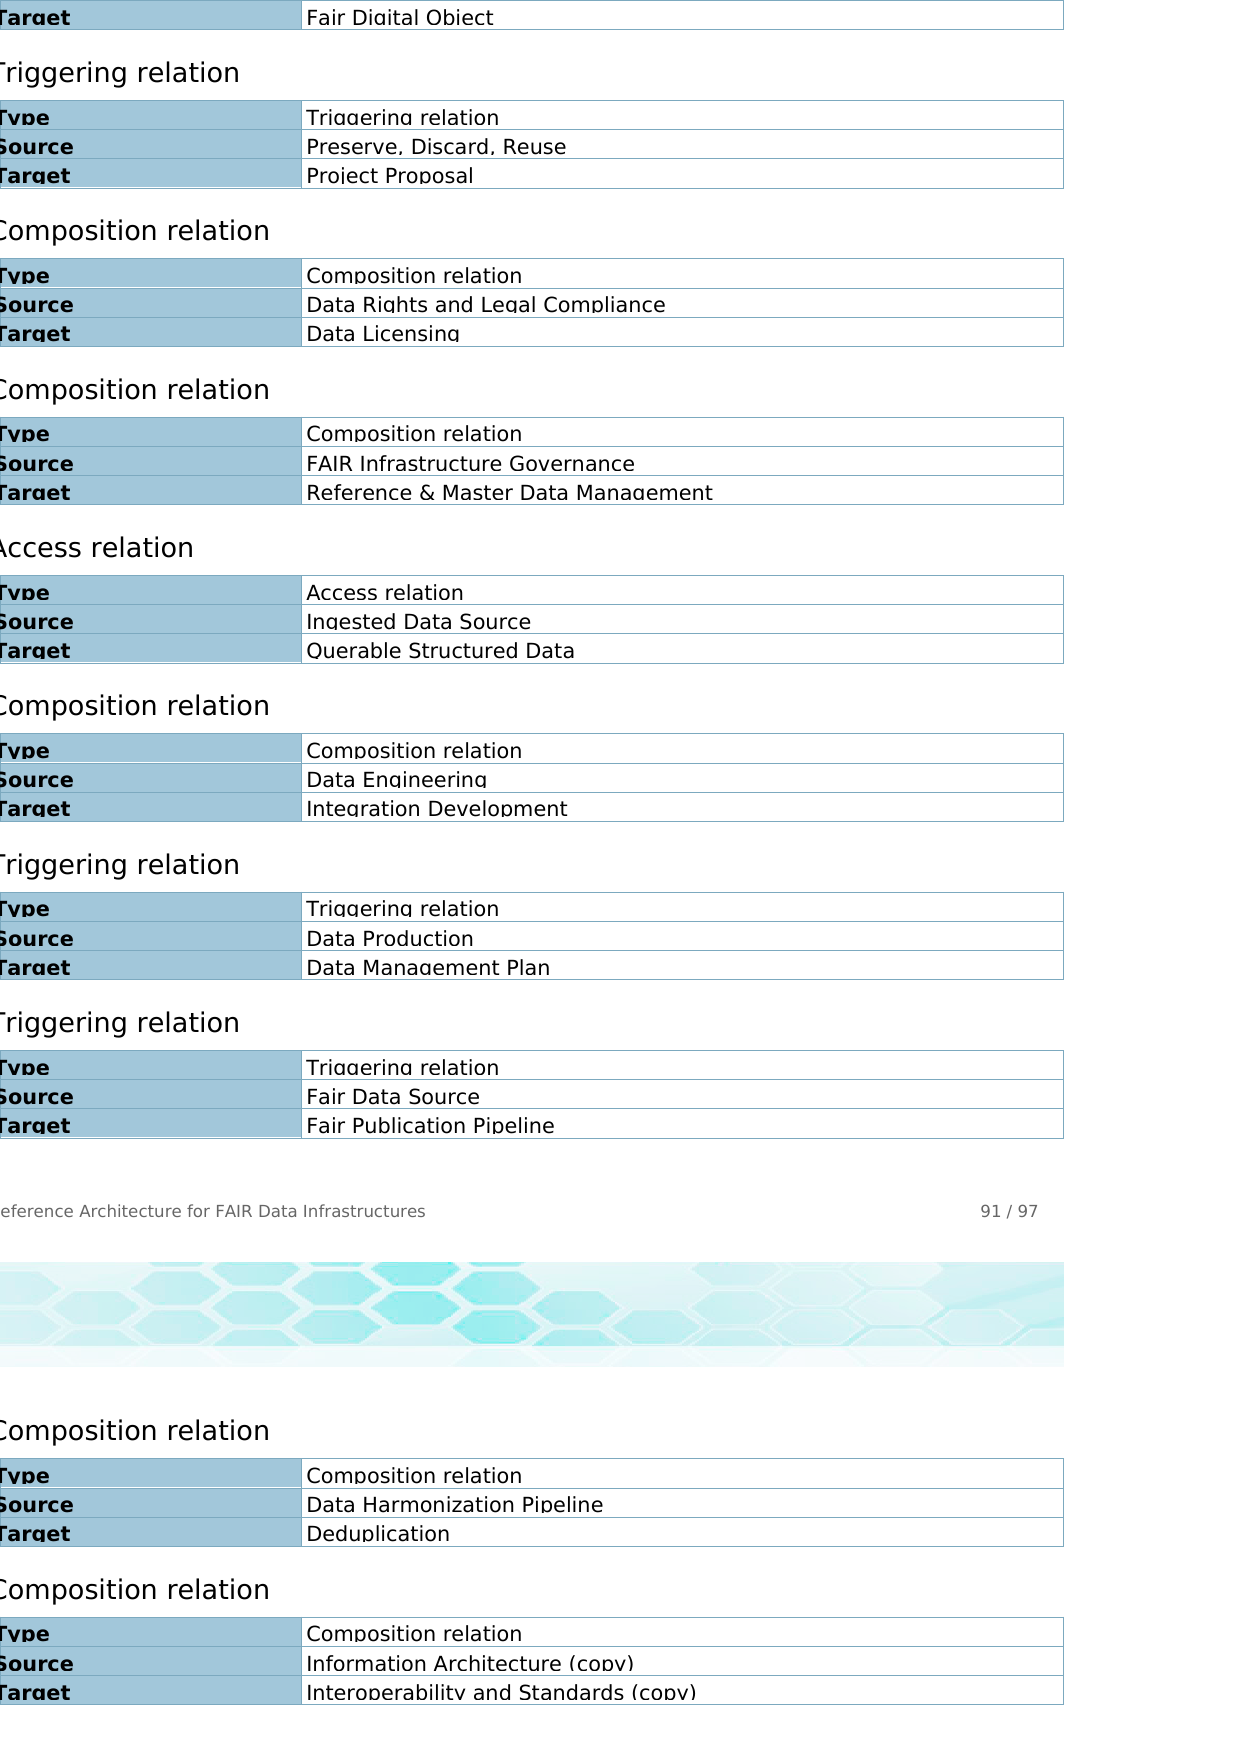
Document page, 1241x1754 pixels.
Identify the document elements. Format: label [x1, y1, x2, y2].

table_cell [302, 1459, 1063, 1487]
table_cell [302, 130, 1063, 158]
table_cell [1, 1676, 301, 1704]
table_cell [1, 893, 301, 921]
picture [0, 1262, 1064, 1367]
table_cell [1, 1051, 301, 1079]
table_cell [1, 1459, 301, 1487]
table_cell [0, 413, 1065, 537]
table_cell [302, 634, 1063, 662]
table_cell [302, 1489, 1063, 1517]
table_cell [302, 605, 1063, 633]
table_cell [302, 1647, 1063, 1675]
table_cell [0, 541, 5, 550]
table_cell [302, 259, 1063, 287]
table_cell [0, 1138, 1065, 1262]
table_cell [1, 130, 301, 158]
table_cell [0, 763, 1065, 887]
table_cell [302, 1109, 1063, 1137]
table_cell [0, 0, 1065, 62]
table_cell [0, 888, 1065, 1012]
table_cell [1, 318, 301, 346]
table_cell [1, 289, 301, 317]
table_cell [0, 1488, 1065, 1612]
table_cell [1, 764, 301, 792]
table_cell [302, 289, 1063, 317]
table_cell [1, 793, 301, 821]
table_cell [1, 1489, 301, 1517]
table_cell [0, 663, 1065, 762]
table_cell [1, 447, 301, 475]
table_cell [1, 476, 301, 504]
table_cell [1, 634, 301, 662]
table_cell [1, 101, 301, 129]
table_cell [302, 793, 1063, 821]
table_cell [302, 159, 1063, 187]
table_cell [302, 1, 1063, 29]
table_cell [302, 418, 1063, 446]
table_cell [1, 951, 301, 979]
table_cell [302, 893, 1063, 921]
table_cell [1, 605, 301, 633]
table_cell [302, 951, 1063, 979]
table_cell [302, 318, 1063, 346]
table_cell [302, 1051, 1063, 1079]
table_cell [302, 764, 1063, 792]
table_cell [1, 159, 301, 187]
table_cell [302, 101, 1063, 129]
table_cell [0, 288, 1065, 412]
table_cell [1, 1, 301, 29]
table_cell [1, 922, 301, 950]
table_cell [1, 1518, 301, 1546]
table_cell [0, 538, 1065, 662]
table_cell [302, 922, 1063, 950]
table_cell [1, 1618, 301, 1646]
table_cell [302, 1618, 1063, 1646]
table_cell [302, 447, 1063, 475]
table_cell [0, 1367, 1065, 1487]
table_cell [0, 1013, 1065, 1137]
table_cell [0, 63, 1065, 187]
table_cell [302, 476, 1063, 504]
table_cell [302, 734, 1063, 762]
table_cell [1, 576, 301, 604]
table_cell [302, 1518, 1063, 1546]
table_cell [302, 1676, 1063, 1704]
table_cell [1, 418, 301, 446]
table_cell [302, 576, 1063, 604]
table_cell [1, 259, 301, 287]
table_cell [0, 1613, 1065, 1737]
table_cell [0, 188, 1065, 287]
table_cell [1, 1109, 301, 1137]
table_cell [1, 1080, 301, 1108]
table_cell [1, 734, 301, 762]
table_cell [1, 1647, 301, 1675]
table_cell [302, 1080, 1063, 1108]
